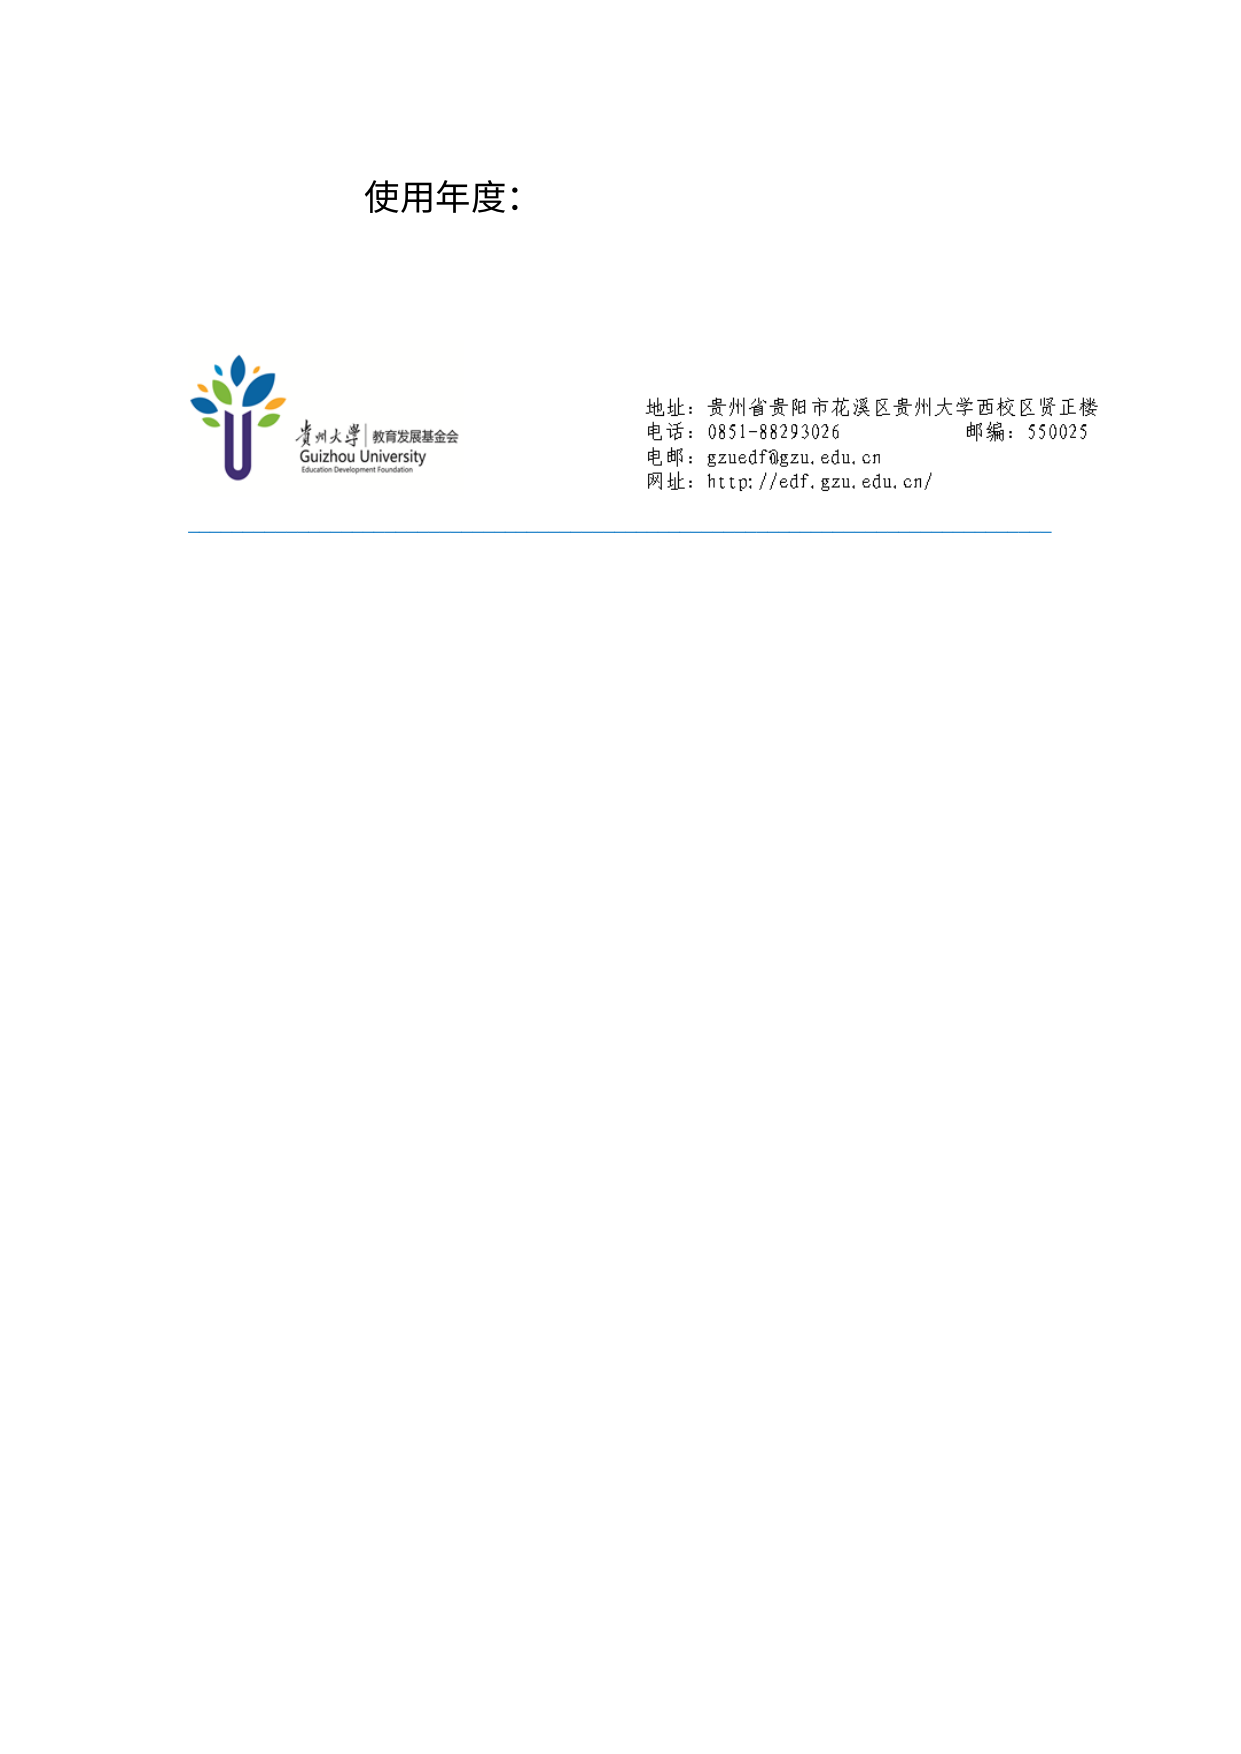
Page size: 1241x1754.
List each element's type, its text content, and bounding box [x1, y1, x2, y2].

picture [187, 340, 1114, 498]
text 使用年度： [187, 162, 1053, 227]
text _______________________________________________________________________________ [187, 498, 1053, 538]
